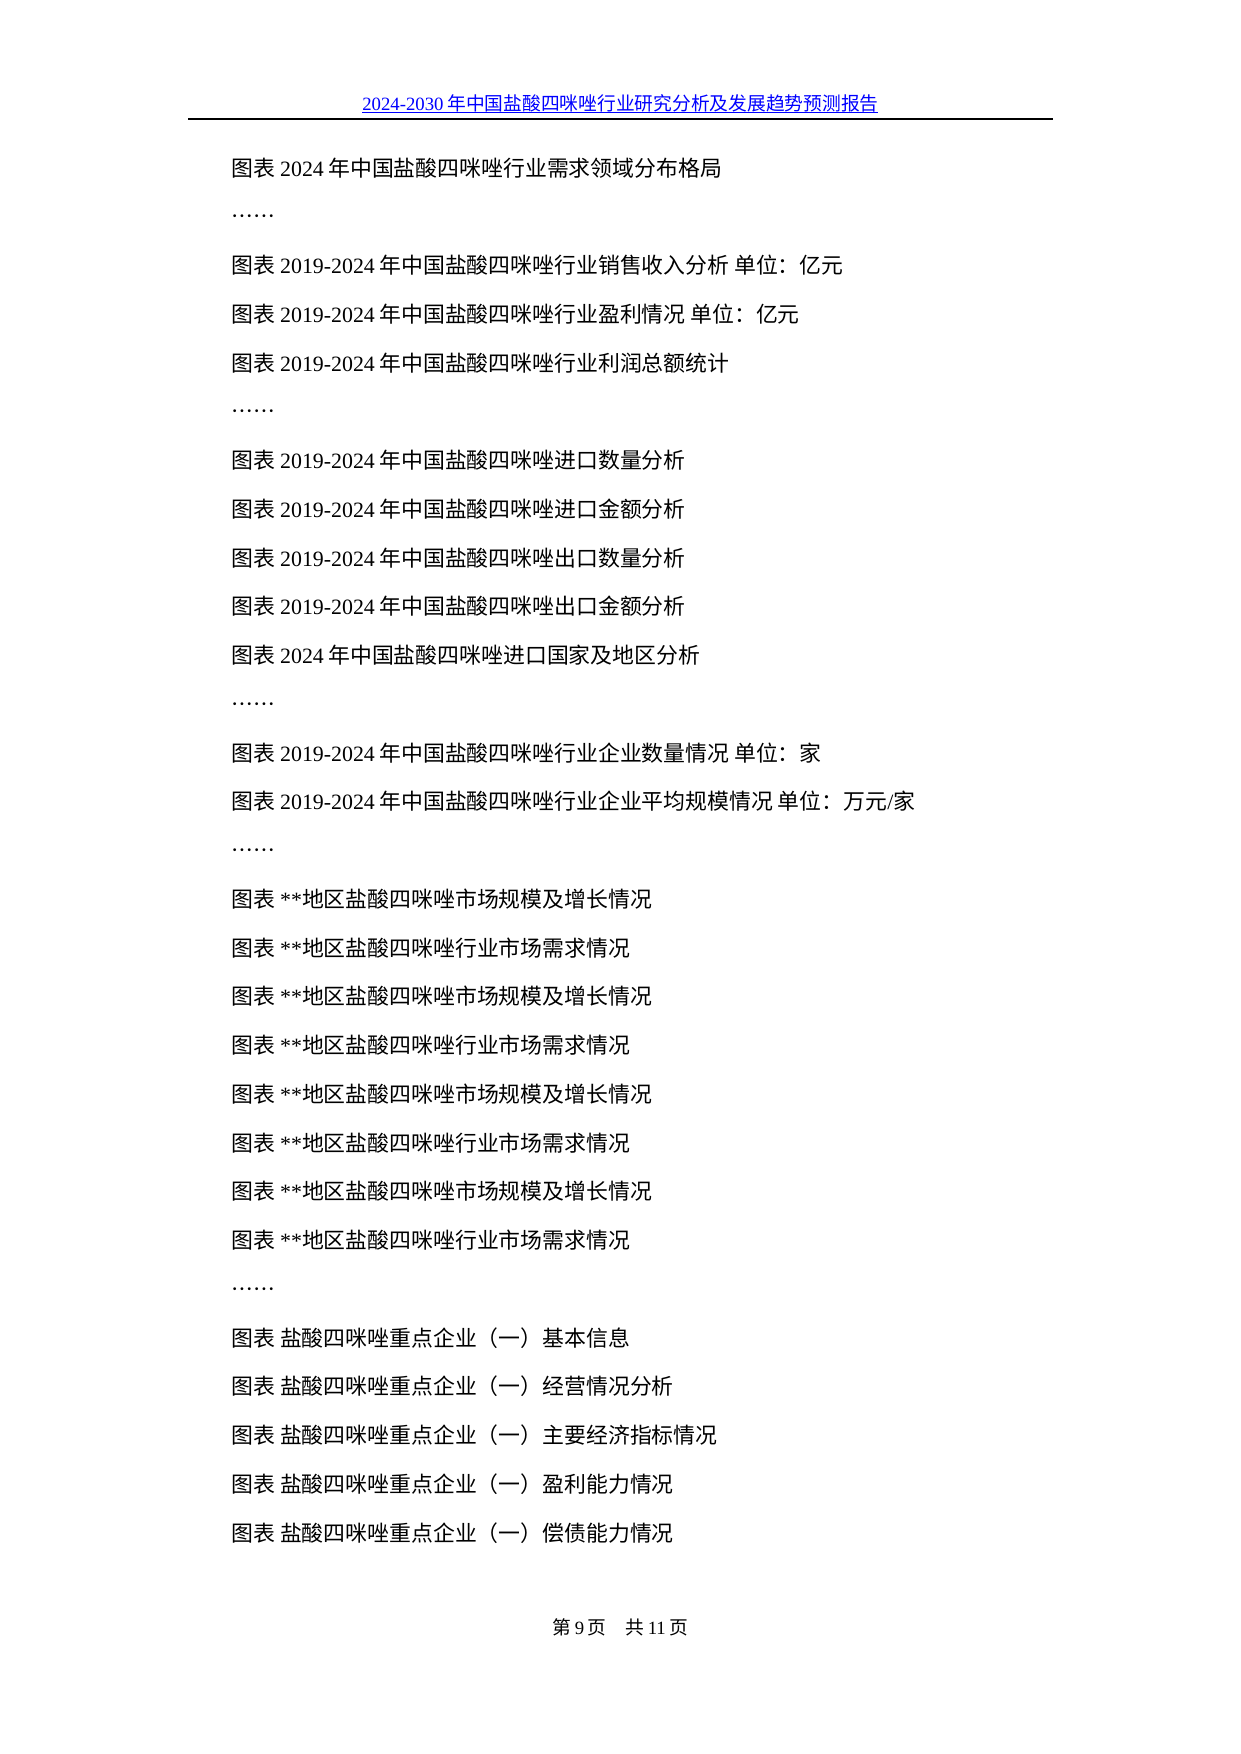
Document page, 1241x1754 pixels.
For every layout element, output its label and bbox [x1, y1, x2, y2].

text [187, 150, 1053, 1548]
